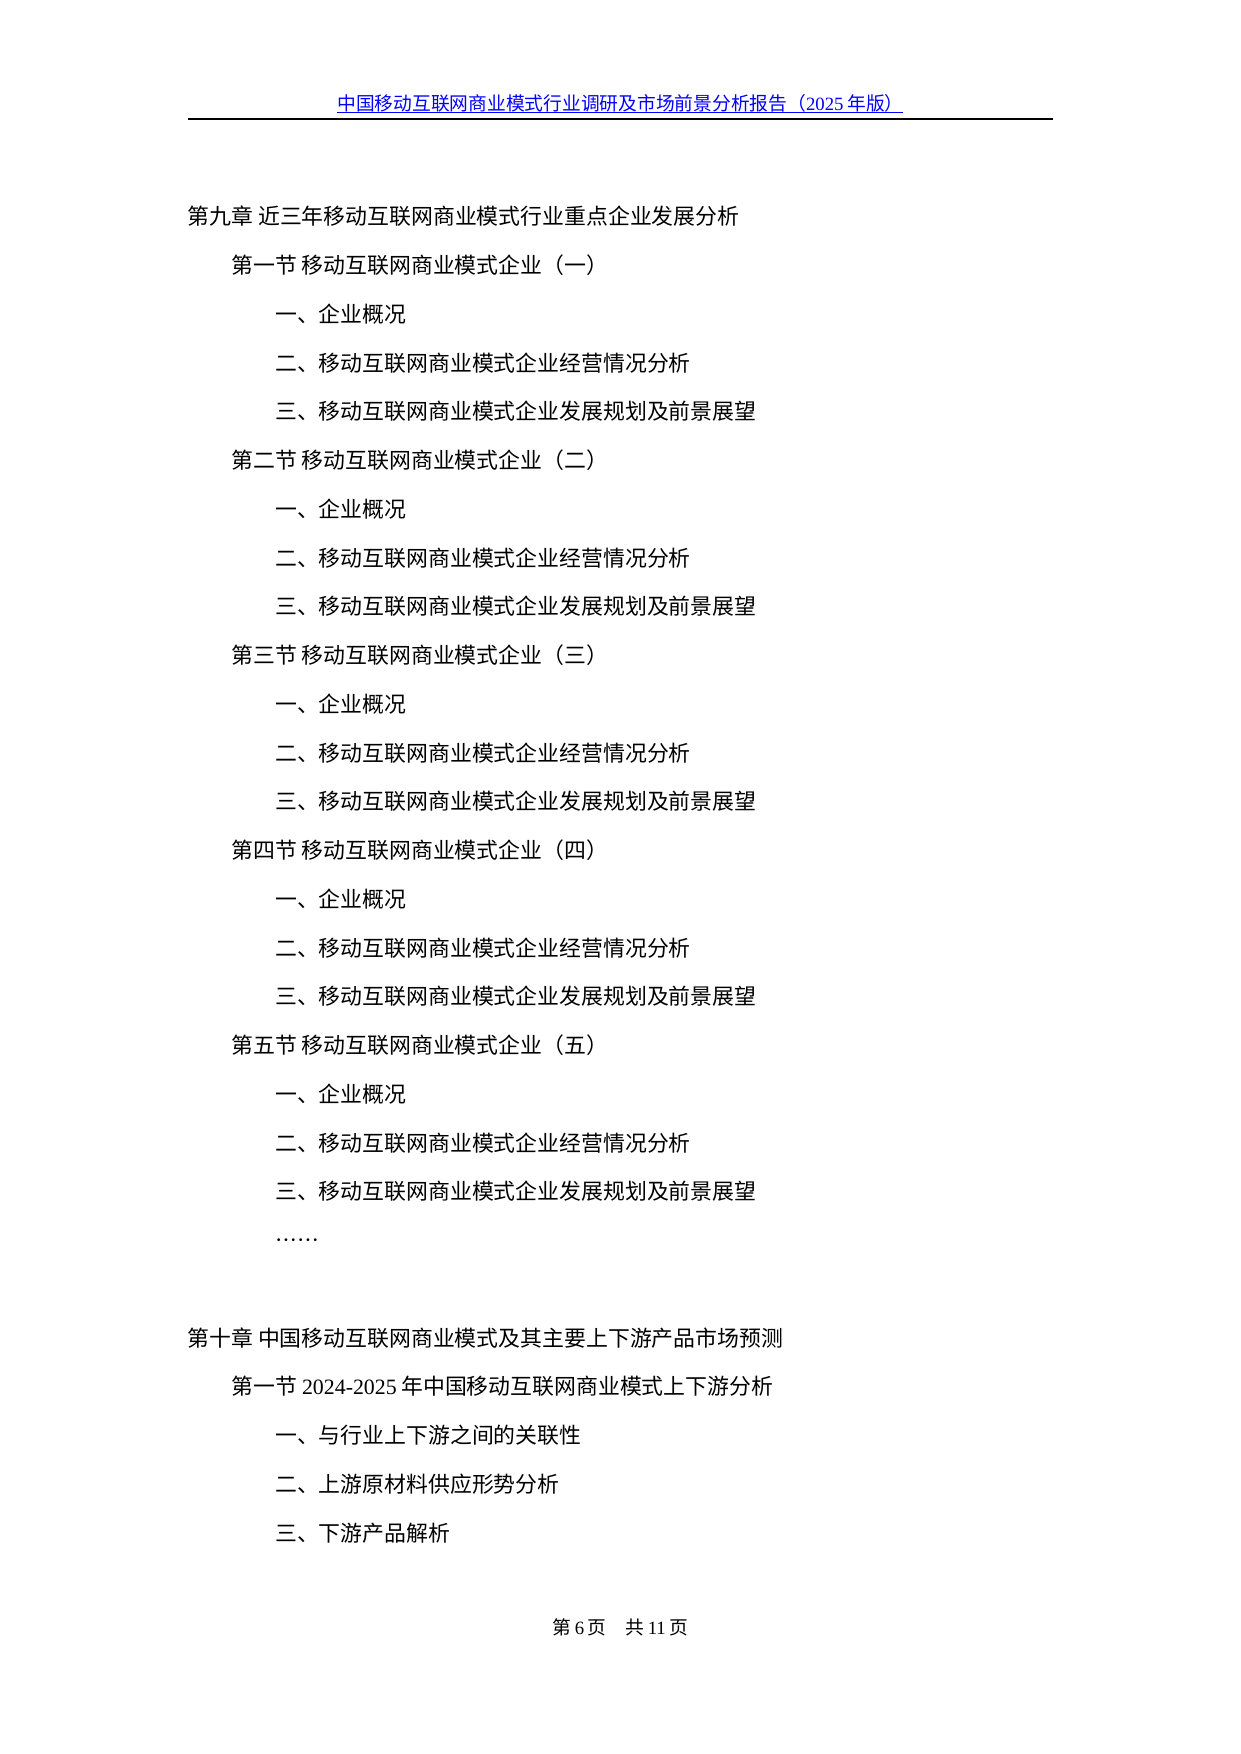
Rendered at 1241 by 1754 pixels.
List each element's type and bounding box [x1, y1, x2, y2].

text [187, 150, 1053, 1548]
